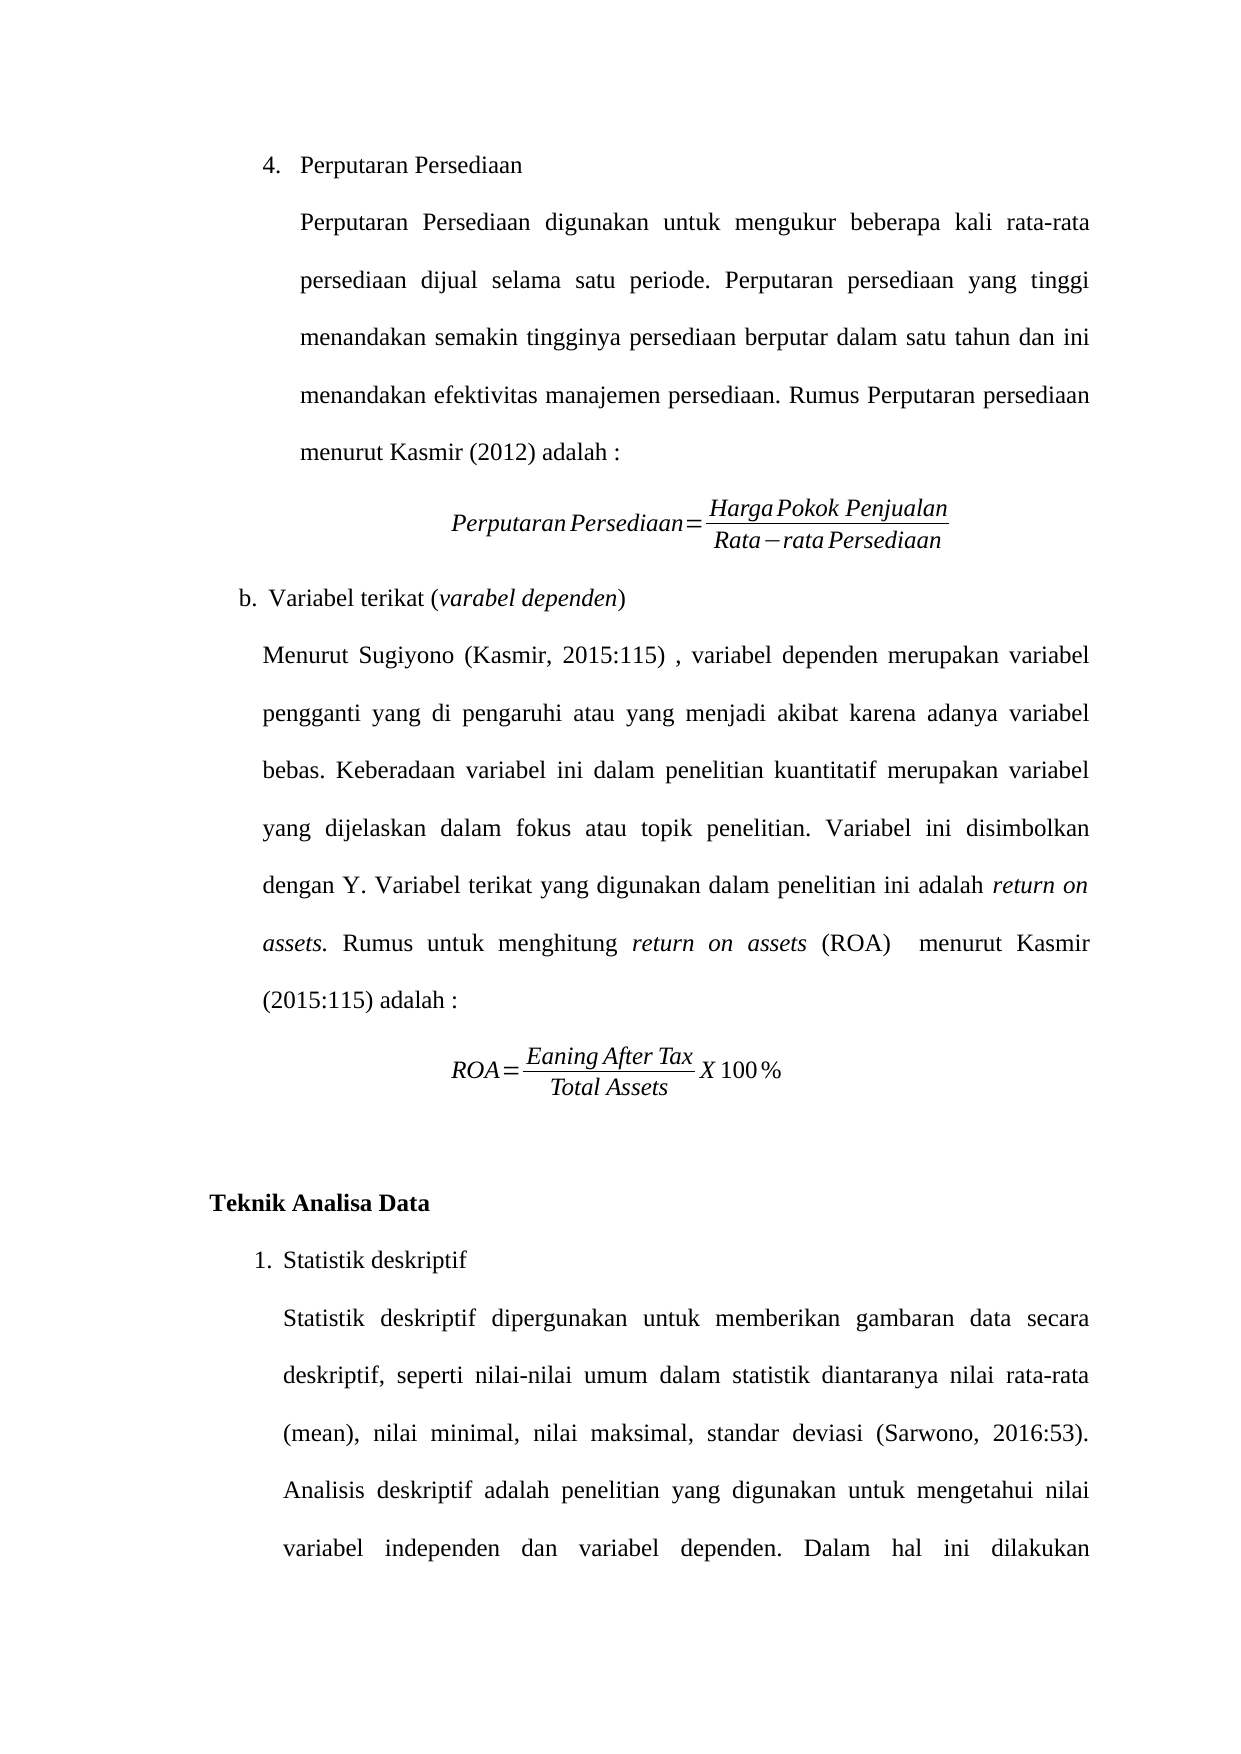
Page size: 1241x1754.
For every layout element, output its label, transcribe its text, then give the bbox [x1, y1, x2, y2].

list Teknik Analisa Data [179, 1188, 1090, 1217]
list Perputaran Persediaan digunakan untuk mengukur beberapa kali rata-rata persediaan dijual selama satu periode. Perputaran persediaan yang tinggi menandakan semakin tingginya persediaan berputar dalam satu tahun dan ini menandakan efektivitas manajemen persediaan. Rumus Perputaran persediaan menurut Kasmir (2012) adalah : [300, 207, 1090, 466]
list Statistik deskriptif [253, 1245, 1090, 1274]
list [283, 1303, 1090, 1562]
list Menurut Sugiyono (Kasmir, 2015:115) , variabel dependen merupakan variabel pengganti yang di pengaruhi atau yang menjadi akibat karena adanya variabel bebas. Keberadaan variabel ini dalam penelitian kuantitatif merupakan variabel yang dijelaskan dalam fokus atau topik penelitian. Variabel ini disimbolkan dengan Y. Variabel terikat yang digunakan dalam penelitian ini adalah return on assets. Rumus untuk menghitung return on assets (ROA) menurut Kasmir (2015:115) adalah : [262, 640, 1090, 1014]
list Perputaran Persediaan [262, 150, 1090, 179]
list Variabel terikat (varabel dependen) [239, 583, 1090, 611]
